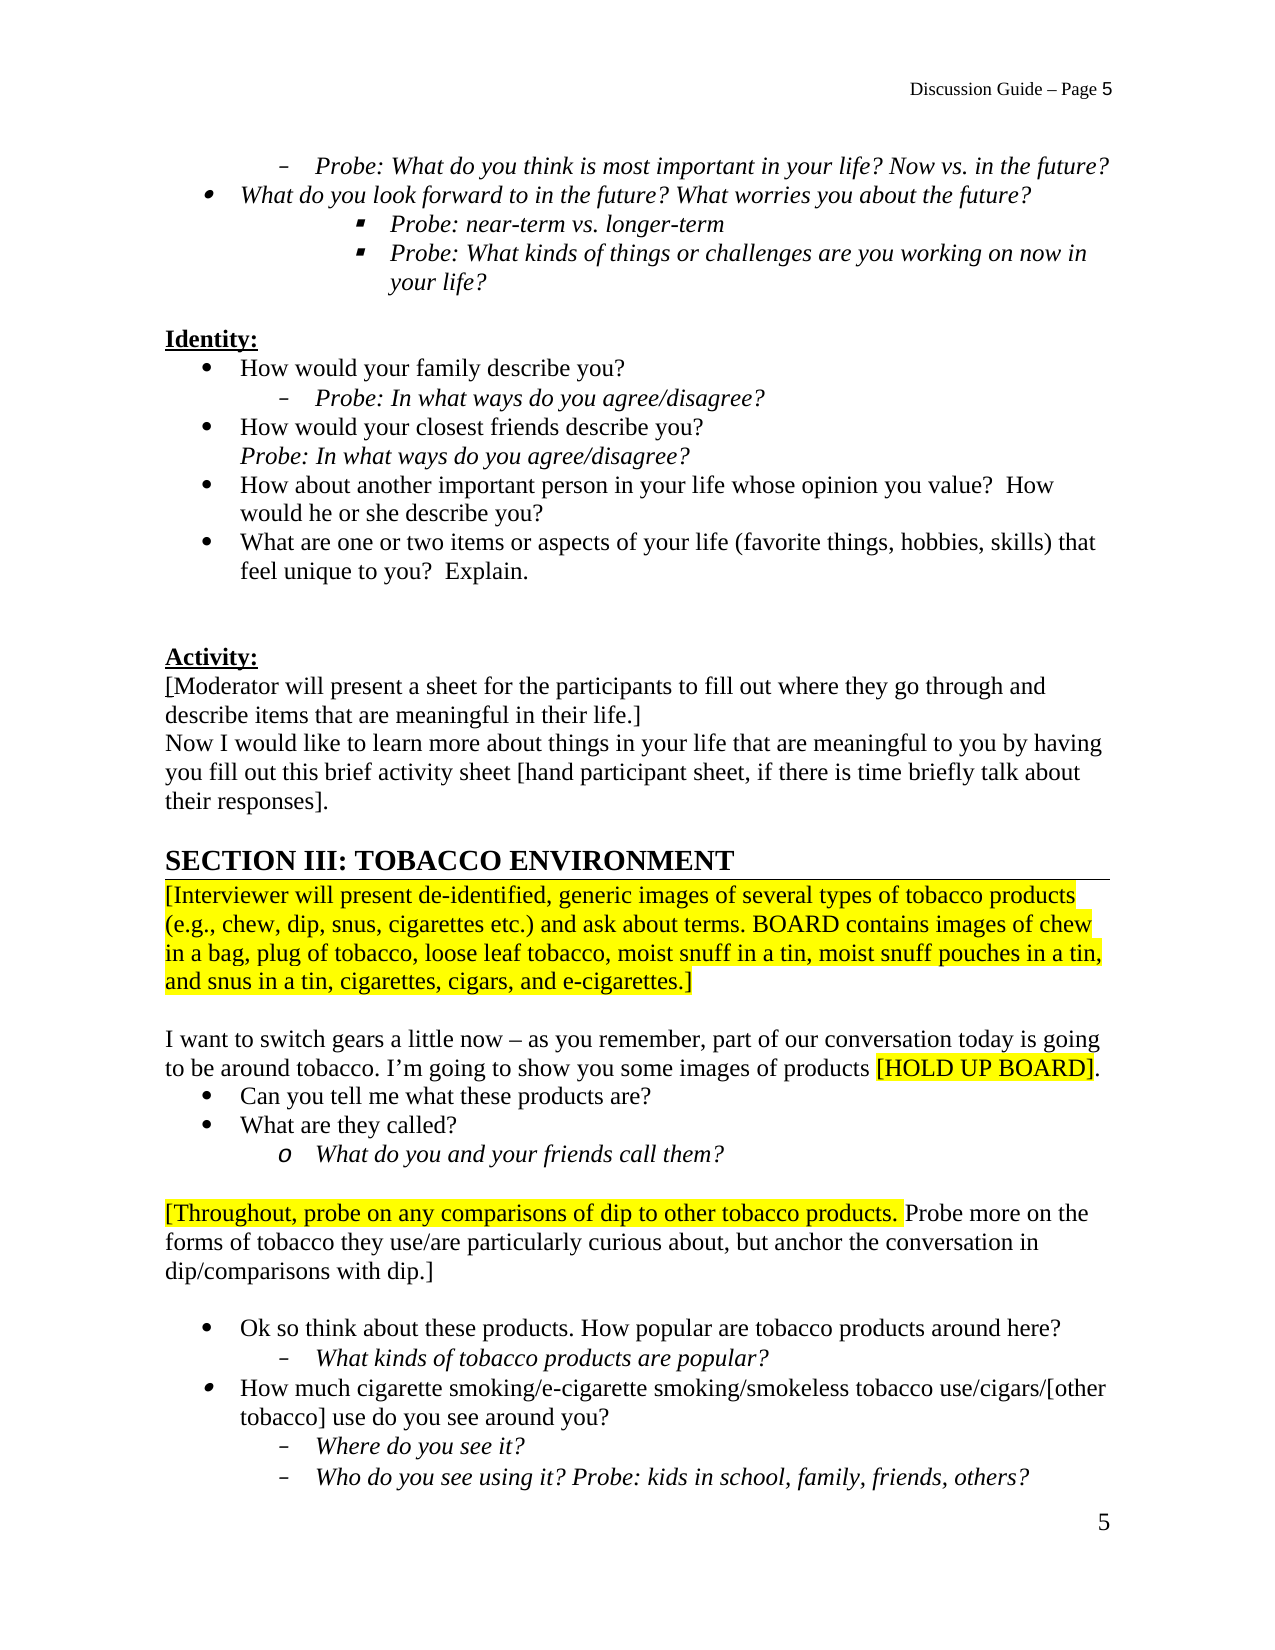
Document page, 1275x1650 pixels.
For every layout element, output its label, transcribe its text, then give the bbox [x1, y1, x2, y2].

list Who do you see using it? Probe: kids in school, family, friends, others? [277, 1461, 1110, 1491]
list How about another important person in your life whose opinion you value? How would he or she describe you? [202, 470, 1110, 527]
list What do you look forward to in the future? What worries you about the future? [202, 181, 1110, 209]
text [Moderator will present a sheet for the participants to fill out where they go through and describe items that are meaningful in their life.] [165, 671, 1110, 728]
text I want to switch gears a little now – as you remember, part of our conversation today is going to be around tobacco. I’m going to show you some images of products [HOLD UP BOARD]. [165, 1024, 1110, 1081]
text Identity: [165, 324, 1110, 353]
list Probe: What do you think is most important in your life? Now vs. in the future? [277, 150, 1110, 181]
list Where do you see it? [277, 1430, 1110, 1461]
list What are they called? [202, 1110, 1110, 1139]
text [Throughout, probe on any comparisons of dip to other tobacco products. Probe more on the forms of tobacco they use/are particularly curious about, but anchor the conversation in dip/comparisons with dip.] [165, 1198, 1110, 1285]
list How would your closest friends describe you? [202, 412, 1110, 441]
list How much cigarette smoking/e-cigarette smoking/smokeless tobacco use/cigars/[other tobacco] use do you see around you? [202, 1373, 1110, 1430]
text [Interviewer will present de-identified, generic images of several types of tobacco products (e.g., chew, dip, snus, cigarettes etc.) and ask about terms. BOARD contains images of chew in a bag, plug of tobacco, loose leaf tobacco, moist snuff in a tin, moist snuff pouches in a tin, and snus in a tin, cigarettes, cigars, and e-cigarettes.] [692, 880, 1110, 995]
text Now I would like to learn more about things in your life that are meaningful to you by having you fill out this brief activity sheet [hand participant sheet, if there is time briefly talk about their responses]. [165, 728, 1110, 815]
list Probe: What kinds of things or challenges are you working on now in your life? [352, 238, 1110, 296]
list What are one or two items or aspects of your life (favorite things, hobbies, skills) that feel unique to you? Explain. [202, 527, 1110, 585]
list Probe: In what ways do you agree/disagree? [240, 441, 1110, 470]
list Can you tell me what these products are? [202, 1081, 1110, 1110]
list How would your family describe you? [202, 353, 1110, 382]
list Ok so think about these products. How popular are tobacco products around here? [202, 1313, 1110, 1342]
list Probe: In what ways do you agree/disagree? [277, 382, 1110, 412]
list What do you and your friends call them? [277, 1139, 1110, 1170]
text SECTION III: TOBACCO ENVIRONMENT [165, 843, 1110, 879]
list What kinds of tobacco products are popular? [277, 1342, 1110, 1373]
text Activity: [165, 642, 1110, 671]
list Probe: near-term vs. longer-term [352, 209, 1110, 238]
